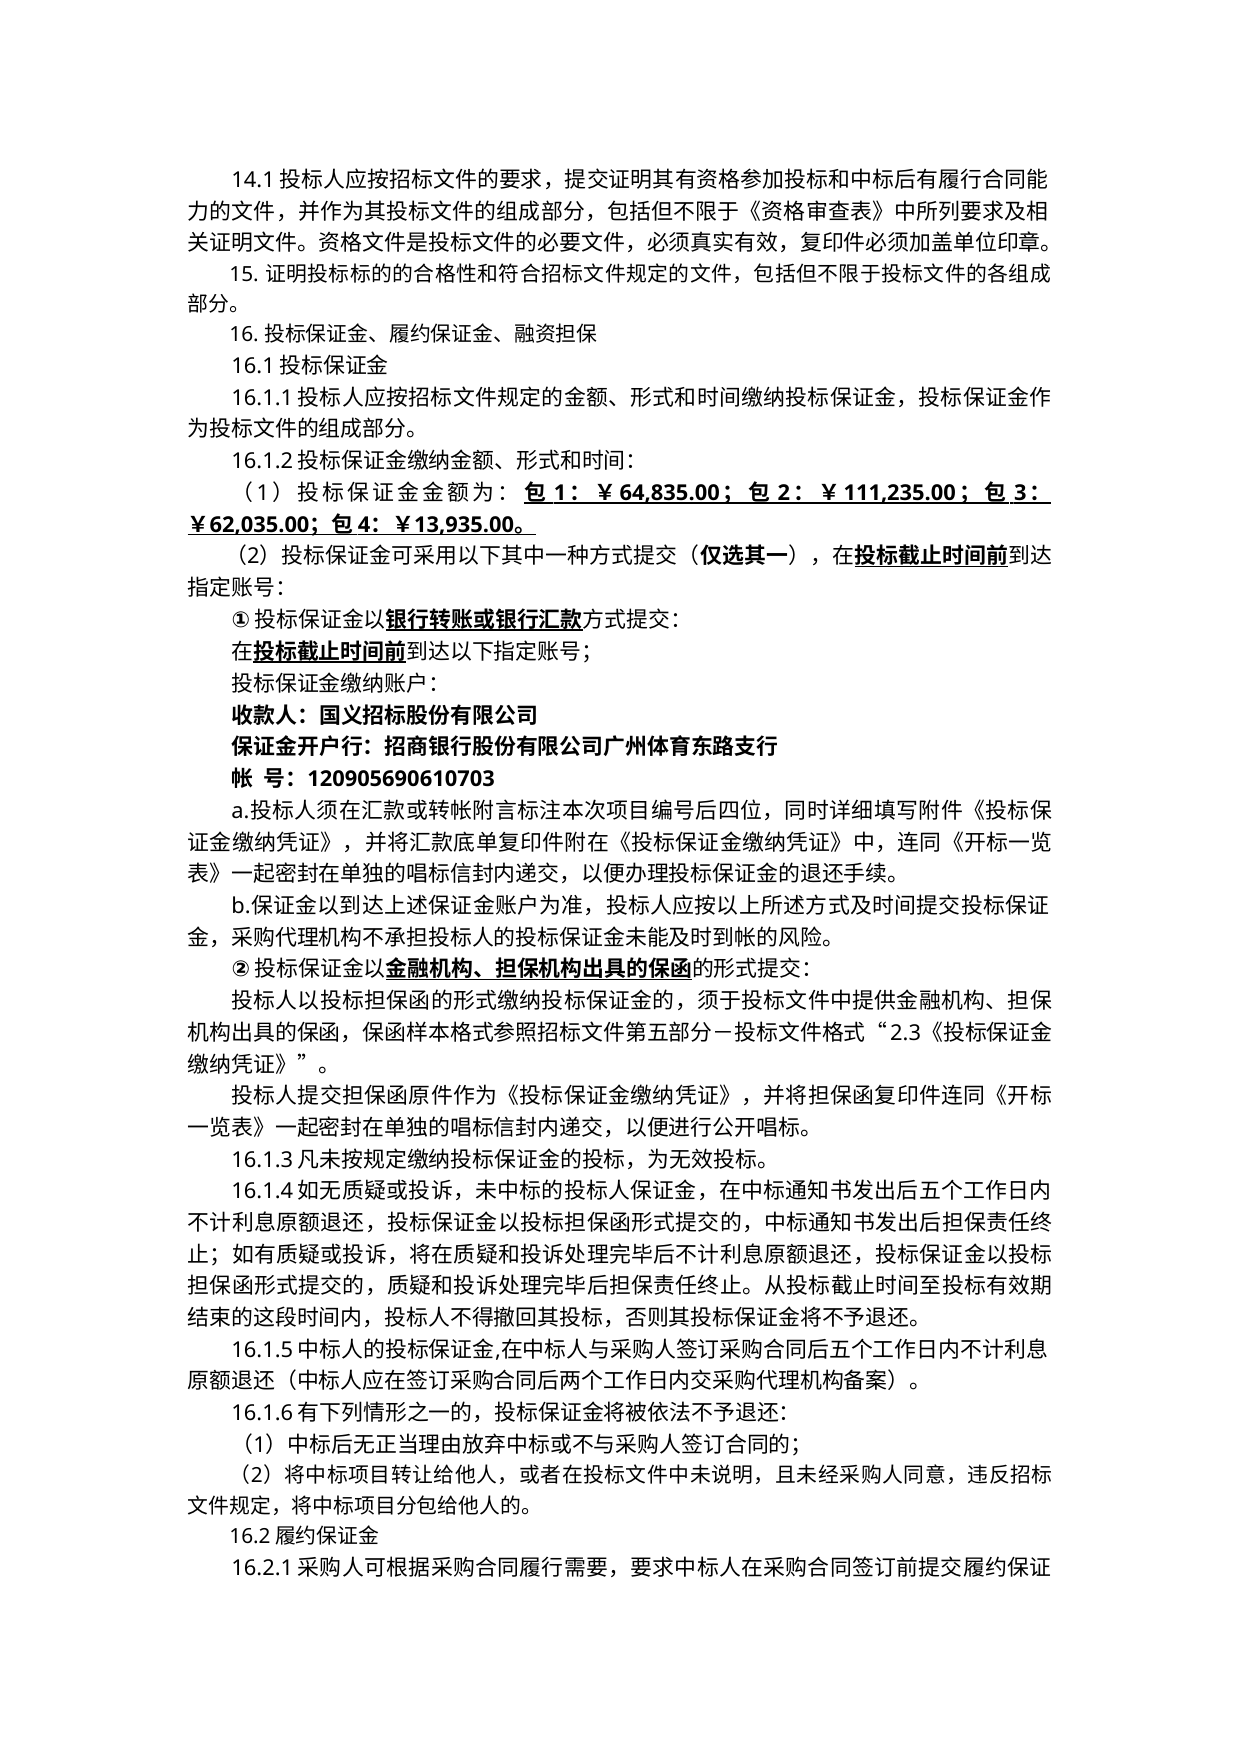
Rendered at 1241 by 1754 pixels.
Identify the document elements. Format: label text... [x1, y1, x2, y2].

text 16. 投标保证金、履约保证金、融资担保 [187, 318, 1053, 348]
text ①投标保证金以银行转账或银行汇款方式提交： [187, 602, 1053, 634]
text 16.1.5中标人的投标保证金,在中标人与采购人签订采购合同后五个工作日内不计利息原额退还（中标人应在签订采购合同后两个工作日内交采购代理机构备案）。 [187, 1332, 1049, 1395]
text （1）投标保证金金额为：包1：￥64,835.00；包2：￥111,235.00；包3：￥62,035.00；包4：￥13,935.00。 [187, 475, 1053, 538]
text （1）中标后无正当理由放弃中标或不与采购人签订合同的； [187, 1427, 1053, 1459]
text （2）将中标项目转让给他人，或者在投标文件中未说明，且未经采购人同意，违反招标文件规定，将中标项目分包给他人的。 [187, 1459, 1053, 1519]
text 收款人：国义招标股份有限公司 [187, 698, 1053, 729]
text 14.1投标人应按招标文件的要求，提交证明其有资格参加投标和中标后有履行合同能力的文件，并作为其投标文件的组成部分，包括但不限于《资格审查表》中所列要求及相关证明文件。资格文件是投标文件的必要文件，必须真实有效，复印件必须加盖单位印章。 [187, 162, 1049, 257]
text a.投标人须在汇款或转帐附言标注本次项目编号后四位，同时详细填写附件《投标保证金缴纳凭证》，并将汇款底单复印件附在《投标保证金缴纳凭证》中，连同《开标一览表》一起密封在单独的唱标信封内递交，以便办理投标保证金的退还手续。 [187, 793, 1053, 888]
text 16.2履约保证金 [187, 1519, 1053, 1549]
text 16.1.6有下列情形之一的，投标保证金将被依法不予退还： [187, 1395, 1068, 1427]
text 投标保证金缴纳账户： [187, 666, 1053, 698]
text 15. 证明投标标的的合格性和符合招标文件规定的文件，包括但不限于投标文件的各组成部分。 [187, 257, 1053, 318]
text ②投标保证金以金融机构、担保机构出具的保函的形式提交： [187, 951, 1053, 983]
text 投标人以投标担保函的形式缴纳投标保证金的，须于投标文件中提供金融机构、担保机构出具的保函，保函样本格式参照招标文件第五部分－投标文件格式“2.3《投标保证金缴纳凭证》”。 [187, 983, 1053, 1078]
text （2）投标保证金可采用以下其中一种方式提交（仅选其一），在投标截止时间前到达指定账号： [187, 538, 1053, 602]
text 投标人提交担保函原件作为《投标保证金缴纳凭证》，并将担保函复印件连同《开标一览表》一起密封在单独的唱标信封内递交，以便进行公开唱标。 [187, 1078, 1053, 1142]
text 帐 号：120905690610703 [187, 761, 1053, 793]
text 16.1.3凡未按规定缴纳投标保证金的投标，为无效投标。 [187, 1142, 1053, 1173]
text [187, 1549, 1053, 1581]
text 保证金开户行：招商银行股份有限公司广州体育东路支行 [187, 729, 1053, 761]
text b.保证金以到达上述保证金账户为准，投标人应按以上所述方式及时间提交投标保证金，采购代理机构不承担投标人的投标保证金未能及时到帐的风险。 [187, 888, 1053, 951]
text 16.1.2投标保证金缴纳金额、形式和时间： [187, 443, 1053, 475]
text 在投标截止时间前到达以下指定账号； [187, 634, 1053, 666]
text 16.1.1投标人应按招标文件规定的金额、形式和时间缴纳投标保证金，投标保证金作为投标文件的组成部分。 [187, 380, 1053, 443]
text 16.1投标保证金 [187, 348, 1053, 380]
text 16.1.4如无质疑或投诉，未中标的投标人保证金，在中标通知书发出后五个工作日内不计利息原额退还，投标保证金以投标担保函形式提交的，中标通知书发出后担保责任终止；如有质疑或投诉，将在质疑和投诉处理完毕后不计利息原额退还，投标保证金以投标担保函形式提交的，质疑和投诉处理完毕后担保责任终止。从投标截止时间至投标有效期结束的这段时间内，投标人不得撤回其投标，否则其投标保证金将不予退还。 [187, 1173, 1053, 1332]
